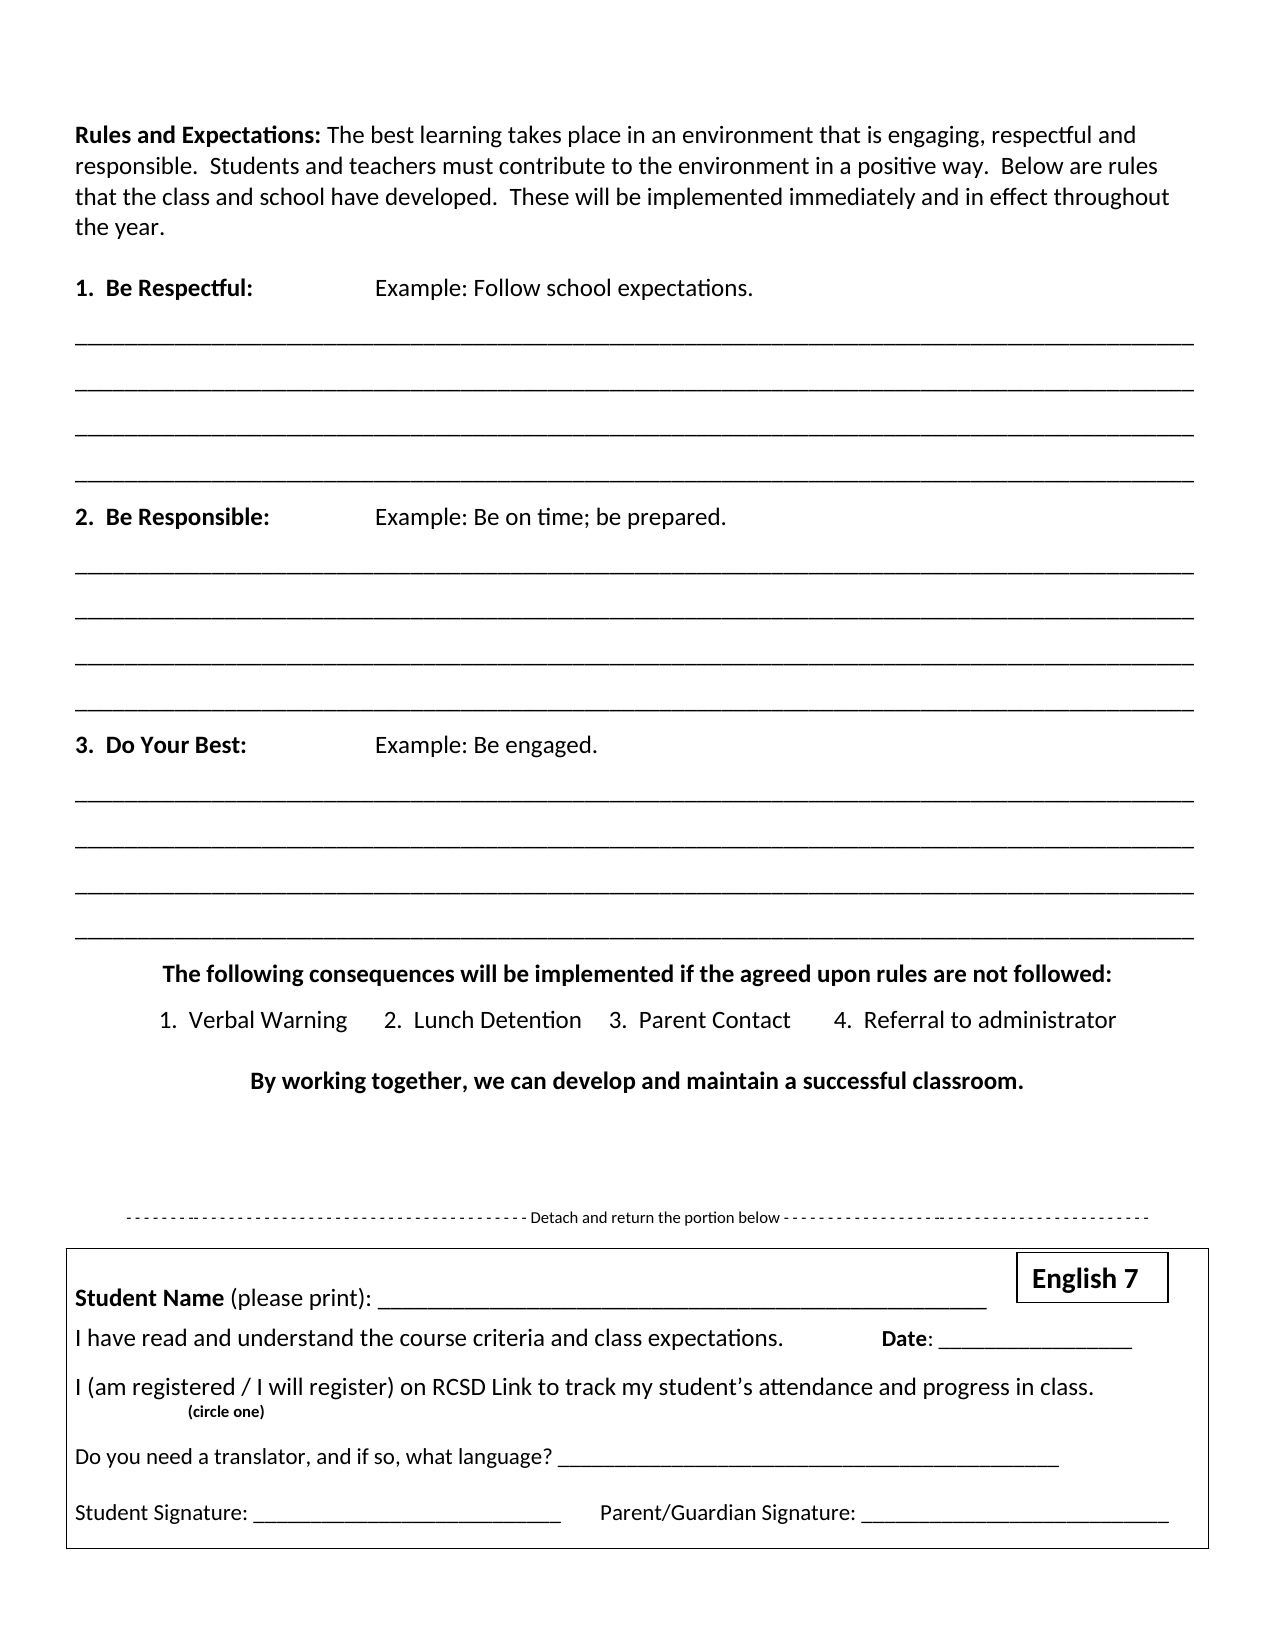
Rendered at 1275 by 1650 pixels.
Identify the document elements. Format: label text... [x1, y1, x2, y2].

text 1. Be Respectful: Example: Follow school expectations. [75, 272, 1200, 303]
text Student Signature: ___________________________ Parent/Guardian Signature: ___________________________ [75, 1498, 1200, 1526]
text By working together, we can develop and maintain a successful classroom. [75, 1065, 1200, 1096]
text Student Name (please print): _________________________________________________ [75, 1282, 1200, 1312]
text The following consequences will be implemented if the agreed upon rules are not followed: [75, 958, 1200, 989]
text 2. Be Responsible: Example: Be on time; be prepared. ________________________________________________________________________________________________________________________________________________________________________________________________________________________________________________________________________________________________________________________________________________________________________ [75, 501, 1200, 714]
text Do you need a translator, and if so, what language? ____________________________________________ [75, 1442, 1200, 1470]
text (circle one) [75, 1401, 1200, 1422]
text Rules and Expectations: The best learning takes place in an environment that is engaging, respectful and responsible. Students and teachers must contribute to the environment in a positive way. Below are rules that the class and school have developed. These will be implemented immediately and in effect throughout the year. [75, 120, 1200, 242]
text 1. Verbal Warning 2. Lunch Detention 3. Parent Contact 4. Referral to administrator [75, 1004, 1200, 1034]
text I (am registered / I will register) on RCSD Link to track my student’s attendance and progress in class. [75, 1371, 1200, 1401]
text - - - - - - - -- - - - - - - - - - - - - - - - - - - - - - - - - - - - - - - - - - - - - - Detach and return the portion below - - - - - - - - - - - - - - - - - -- - - - - - - - - - - - - - - - - - - - - - - - [75, 1207, 1200, 1228]
text ________________________________________________________________________________________________________________________________________________________________________________________________________________________________________________________________________________________________________________________________________________________________________ [75, 318, 1200, 486]
text I have read and understand the course criteria and class expectations. Date: _________________ [75, 1322, 1200, 1353]
text 3. Do Your Best: Example: Be engaged. ________________________________________________________________________________________________________________________________________________________________________________________________________________________________________________________________________________________________________________________________________________________________________ [75, 729, 1200, 943]
